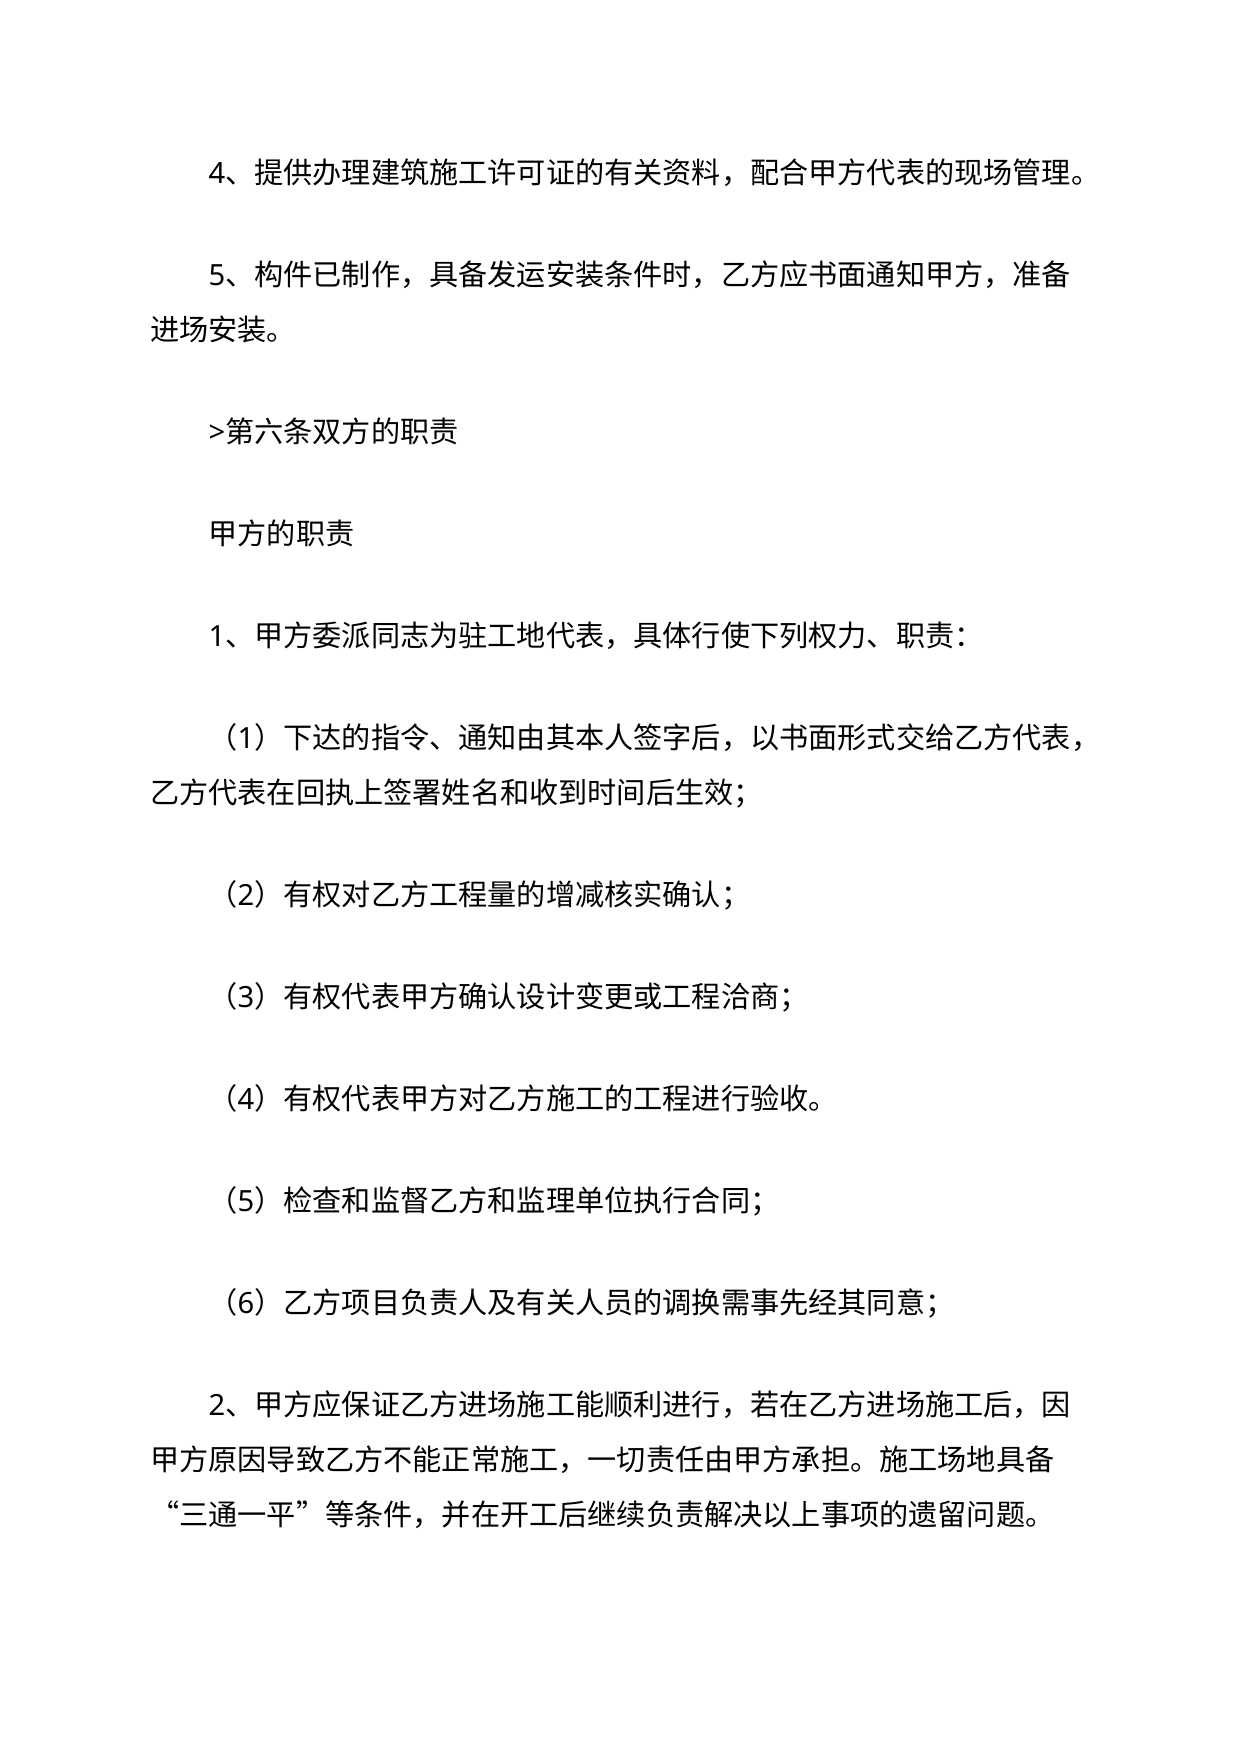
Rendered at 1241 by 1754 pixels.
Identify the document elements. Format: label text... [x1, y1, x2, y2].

text 5、构件已制作，具备发运安装条件时，乙方应书面通知甲方，准备进场安装。 [150, 252, 1090, 349]
text （3）有权代表甲方确认设计变更或工程洽商； [150, 973, 1090, 1016]
text （5）检查和监督乙方和监理单位执行合同； [150, 1177, 1090, 1219]
text （6）乙方项目负责人及有关人员的调换需事先经其同意； [150, 1279, 1090, 1322]
text （2）有权对乙方工程量的增减核实确认； [150, 871, 1090, 914]
text 甲方的职责 [150, 511, 1090, 553]
text 4、提供办理建筑施工许可证的有关资料，配合甲方代表的现场管理。 [150, 150, 1090, 192]
text >第六条双方的职责 [150, 409, 1090, 451]
text 2、甲方应保证乙方进场施工能顺利进行，若在乙方进场施工后，因甲方原因导致乙方不能正常施工，一切责任由甲方承担。施工场地具备“三通一平”等条件，并在开工后继续负责解决以上事项的遗留问题。 [150, 1381, 1090, 1533]
text （1）下达的指令、通知由其本人签字后，以书面形式交给乙方代表，乙方代表在回执上签署姓名和收到时间后生效； [150, 714, 1090, 812]
text （4）有权代表甲方对乙方施工的工程进行验收。 [150, 1075, 1090, 1118]
text 1、甲方委派同志为驻工地代表，具体行使下列权力、职责： [150, 612, 1090, 655]
